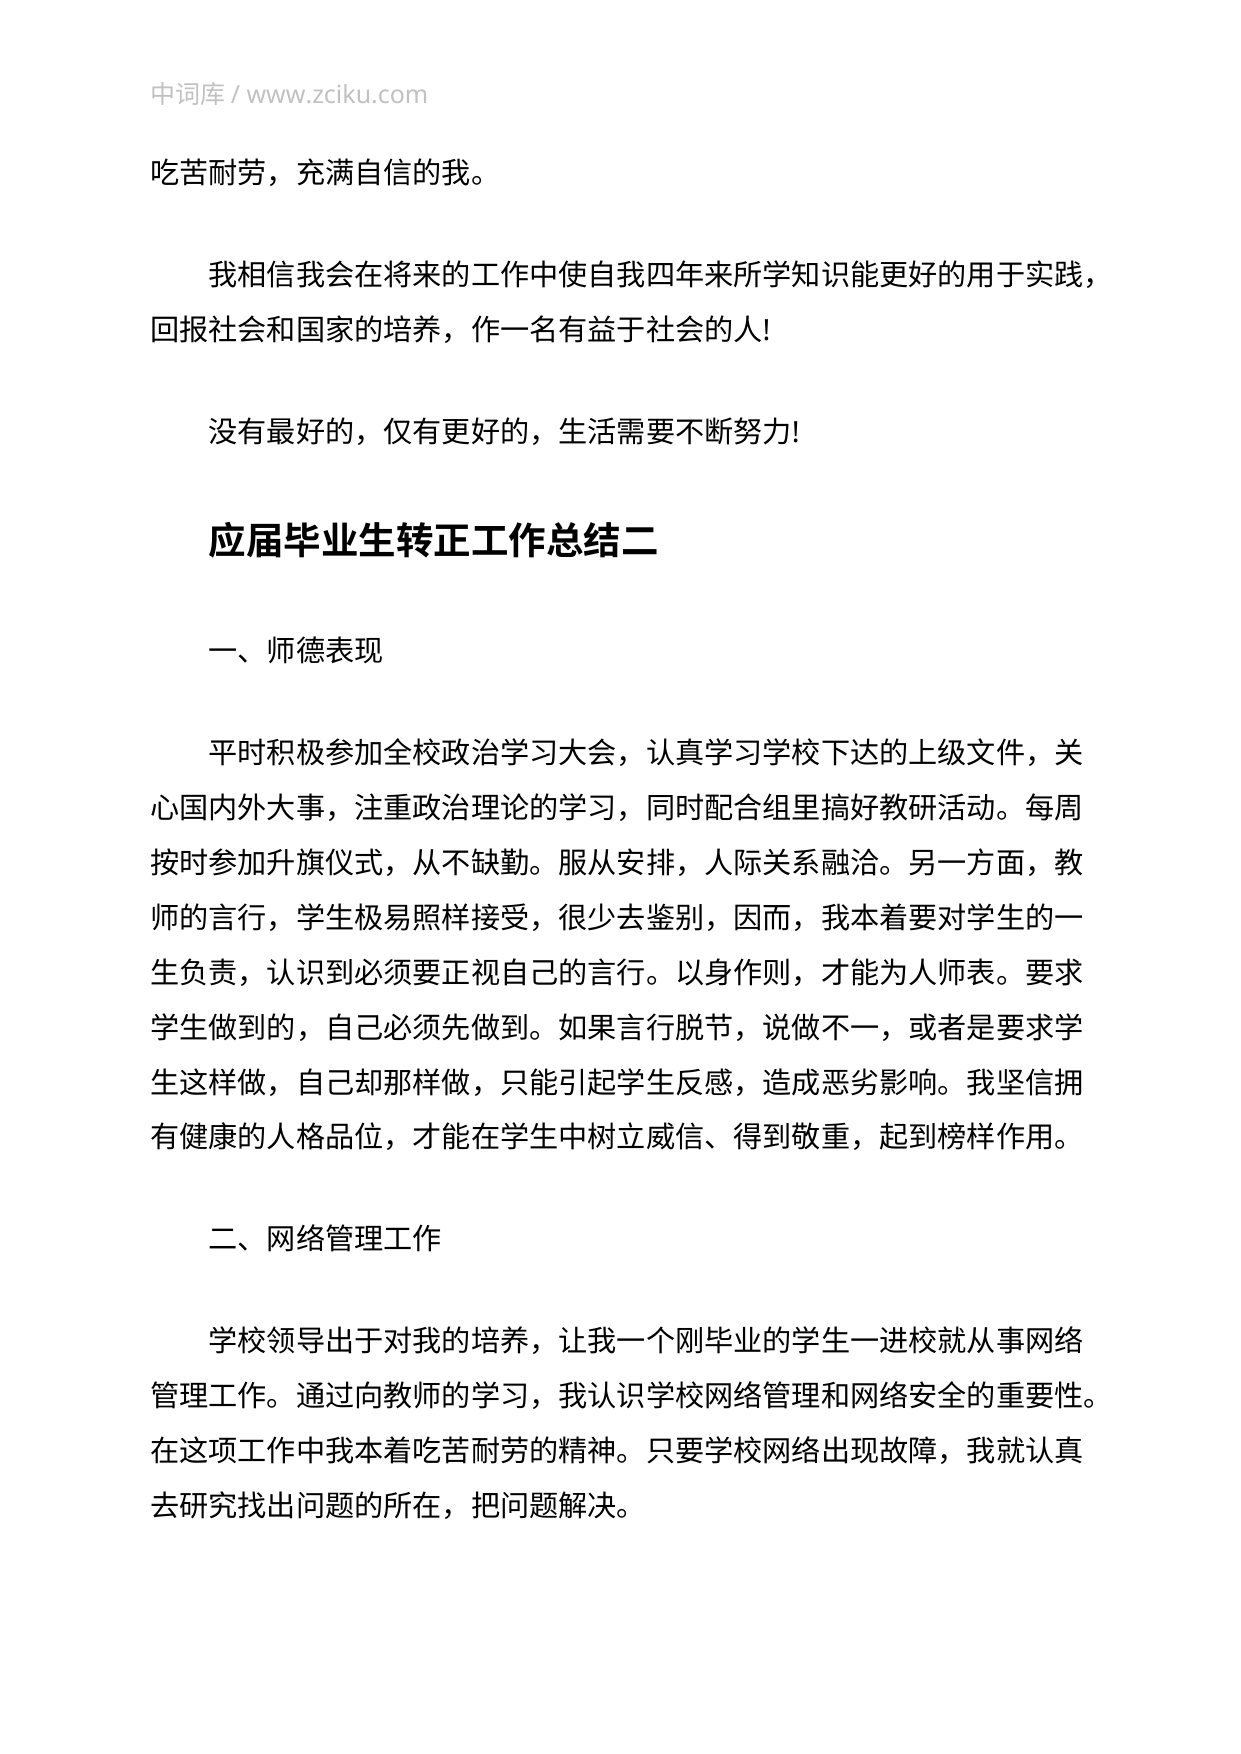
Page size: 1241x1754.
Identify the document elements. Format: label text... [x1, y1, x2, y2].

text 一、师德表现 [150, 628, 1090, 670]
text 没有最好的，仅有更好的，生活需要不断努力! [150, 409, 1090, 451]
text 平时积极参加全校政治学习大会，认真学习学校下达的上级文件，关心国内外大事，注重政治理论的学习，同时配合组里搞好教研活动。每周按时参加升旗仪式，从不缺勤。服从安排，人际关系融洽。另一方面，教师的言行，学生极易照样接受，很少去鉴别，因而，我本着要对学生的一生负责，认识到必须要正视自己的言行。以身作则，才能为人师表。要求学生做到的，自己必须先做到。如果言行脱节，说做不一，或者是要求学生这样做，自己却那样做，只能引起学生反感，造成恶劣影响。我坚信拥有健康的人格品位，才能在学生中树立威信、得到敬重，起到榜样作用。 [150, 730, 1090, 1156]
text 我相信我会在将来的工作中使自我四年来所学知识能更好的用于实践，回报社会和国家的培养，作一名有益于社会的人! [150, 252, 1090, 349]
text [150, 150, 1090, 192]
text 二、网络管理工作 [150, 1216, 1090, 1258]
text 应届毕业生转正工作总结二 [150, 511, 1090, 565]
text 学校领导出于对我的培养，让我一个刚毕业的学生一进校就从事网络管理工作。通过向教师的学习，我认识学校网络管理和网络安全的重要性。在这项工作中我本着吃苦耐劳的精神。只要学校网络出现故障，我就认真去研究找出问题的所在，把问题解决。 [150, 1318, 1090, 1524]
